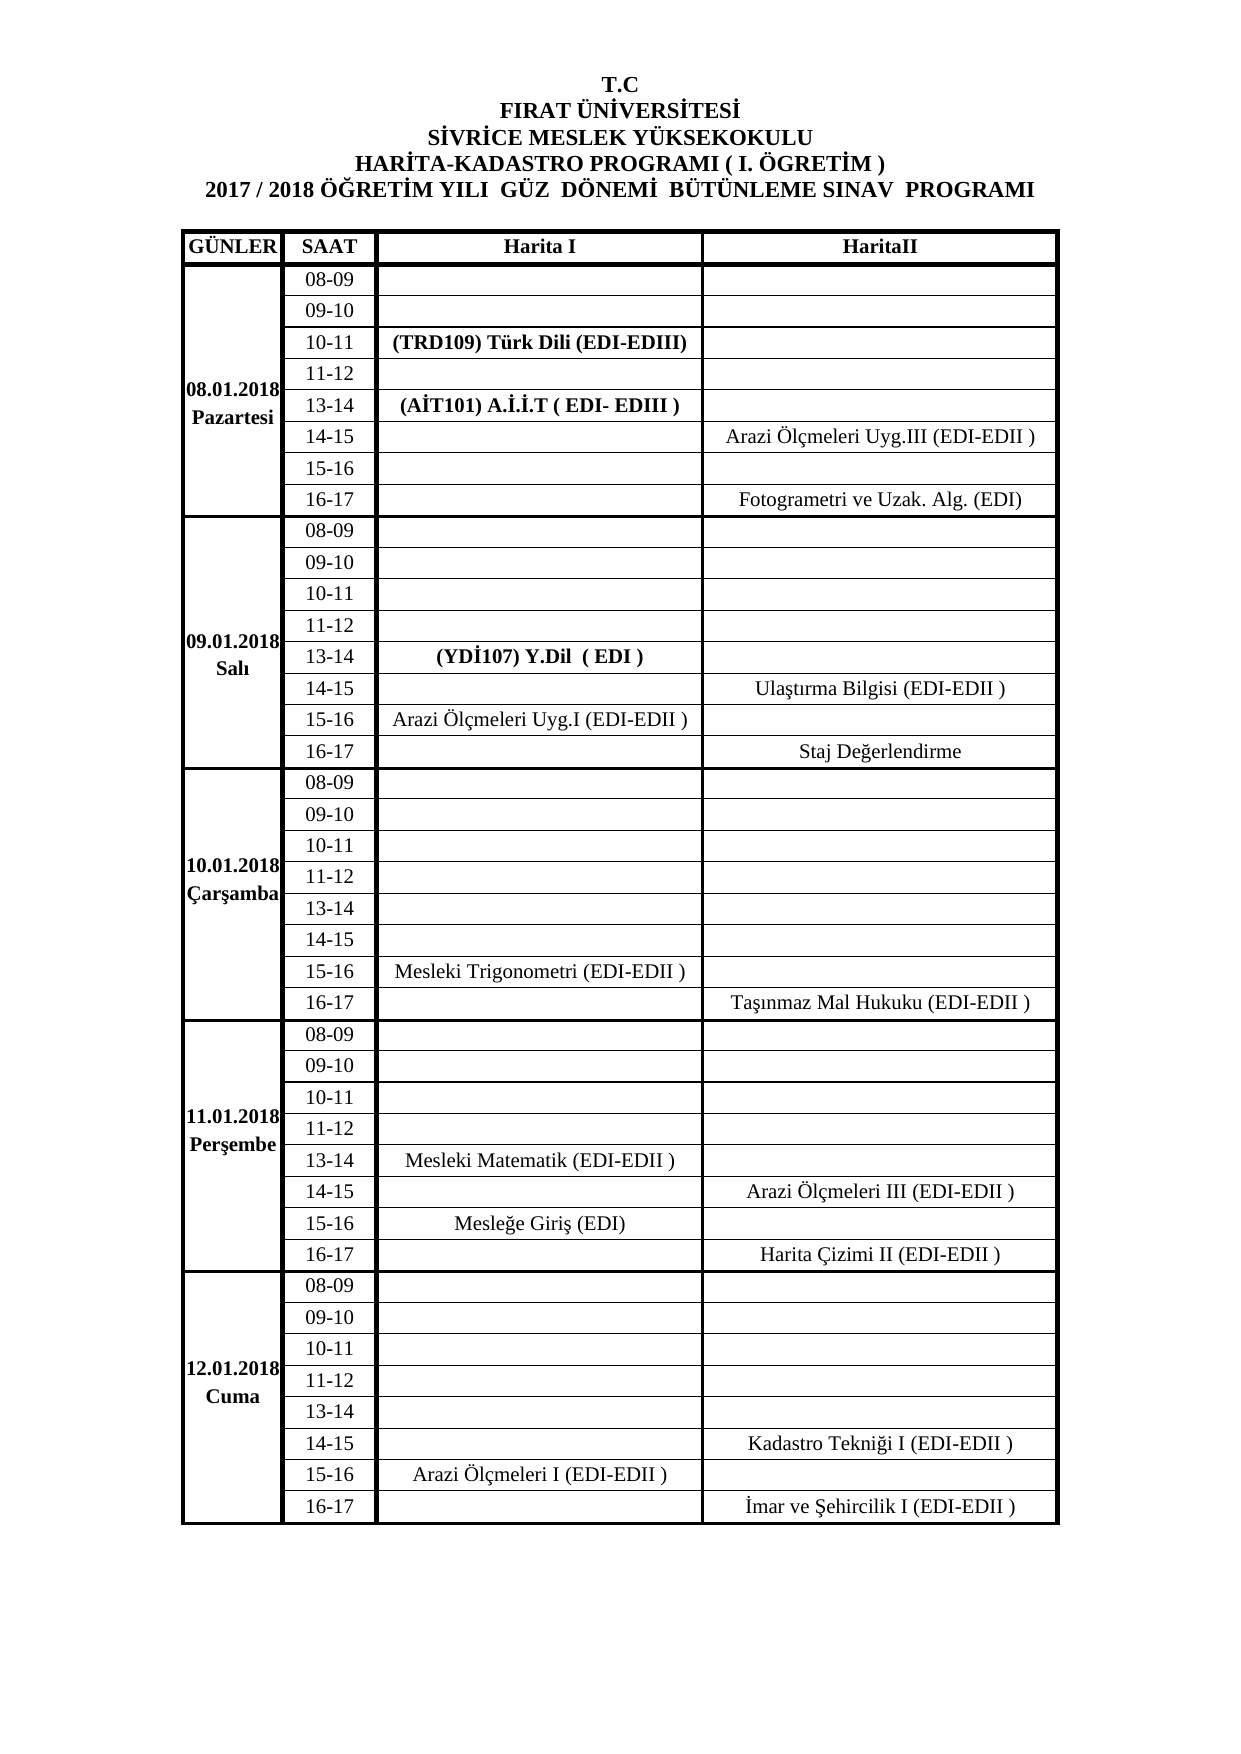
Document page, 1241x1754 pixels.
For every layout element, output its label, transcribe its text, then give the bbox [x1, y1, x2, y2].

text HARİTA-KADASTRO PROGRAMI ( I. ÖGRETİM ) [59, 150, 1181, 176]
table_header GÜNLER [185, 234, 280, 262]
table_cell 16-17 [285, 988, 374, 1018]
table_cell 08-09 [285, 267, 374, 295]
table_cell 13-14 [285, 642, 374, 672]
table_cell [379, 1022, 701, 1050]
table_cell [704, 453, 1055, 484]
table_cell 11.01.2018 Perşembe [185, 1022, 280, 1270]
table_cell [704, 267, 1055, 295]
table_cell 15-16 [285, 453, 374, 484]
table_cell 10-11 [285, 1334, 374, 1364]
table_cell 13-14 [285, 1397, 374, 1427]
table_cell [379, 485, 701, 515]
table_cell 13-14 [285, 894, 374, 924]
table_cell [379, 1366, 701, 1396]
table_cell 15-16 [285, 1460, 374, 1490]
table_cell 09-10 [285, 1303, 374, 1333]
table_cell İmar ve Şehircilik I (EDI-EDII ) [704, 1491, 1055, 1522]
table_cell [704, 296, 1055, 326]
table_cell [704, 1460, 1055, 1490]
table_cell [379, 518, 701, 547]
table_cell 10-11 [285, 328, 374, 358]
table_cell [704, 925, 1055, 956]
table_cell [379, 831, 701, 861]
table_cell 08-09 [285, 1022, 374, 1050]
table_cell Taşınmaz Mal Hukuku (EDI-EDII ) [704, 988, 1055, 1018]
table_cell 10-11 [285, 1083, 374, 1113]
table_cell [379, 1051, 701, 1081]
table_cell [379, 422, 701, 452]
table_cell Ulaştırma Bilgisi (EDI-EDII ) [704, 674, 1055, 704]
table_cell 10-11 [285, 831, 374, 861]
table_cell [379, 267, 701, 295]
table_cell [379, 1491, 701, 1522]
table_cell [704, 611, 1055, 641]
table_cell 09-10 [285, 1051, 374, 1081]
table_cell [379, 1083, 701, 1113]
table_cell [379, 548, 701, 578]
table_cell 09-10 [285, 296, 374, 326]
table_cell (YDİ107) Y.Dil ( EDI ) [379, 642, 701, 672]
table_cell [704, 359, 1055, 389]
table_cell [379, 799, 701, 830]
table_cell [704, 831, 1055, 861]
table_cell [704, 642, 1055, 672]
table_cell [379, 296, 701, 326]
table_cell 16-17 [285, 1240, 374, 1270]
table_cell Harita Çizimi II (EDI-EDII ) [704, 1240, 1055, 1270]
table_cell [379, 1397, 701, 1427]
table_cell [704, 518, 1055, 547]
table_cell 09-10 [285, 799, 374, 830]
text 2017 / 2018 ÖĞRETİM YILI GÜZ DÖNEMİ BÜTÜNLEME SINAV PROGRAMI [59, 176, 1181, 203]
table_cell 13-14 [285, 1145, 374, 1176]
table_cell [704, 705, 1055, 735]
table_cell [379, 862, 701, 893]
table_cell [704, 548, 1055, 578]
table_cell 11-12 [285, 1114, 374, 1144]
table_cell [379, 1303, 701, 1333]
table_cell Kadastro Tekniği I (EDI-EDII ) [704, 1429, 1055, 1459]
table_cell 11-12 [285, 359, 374, 389]
table_cell [379, 453, 701, 484]
table_cell Arazi Ölçmeleri III (EDI-EDII ) [704, 1177, 1055, 1207]
table_cell [379, 359, 701, 389]
table_cell [704, 1145, 1055, 1176]
table_cell [704, 1083, 1055, 1113]
text T.C [59, 71, 1181, 97]
table_cell [379, 1177, 701, 1207]
text SİVRİCE MESLEK YÜKSEKOKULU [59, 123, 1181, 150]
table_cell 11-12 [285, 862, 374, 893]
table_cell [704, 957, 1055, 987]
table_cell 15-16 [285, 957, 374, 987]
table_cell Arazi Ölçmeleri Uyg.III (EDI-EDII ) [704, 422, 1055, 452]
table_cell [379, 579, 701, 609]
table_cell 08-09 [285, 518, 374, 547]
table_cell 14-15 [285, 422, 374, 452]
table_cell 14-15 [285, 1177, 374, 1207]
table_cell [704, 1022, 1055, 1050]
table_cell 16-17 [285, 1491, 374, 1522]
text FIRAT ÜNİVERSİTESİ [59, 97, 1181, 123]
table_cell 08.01.2018 Pazartesi [185, 267, 280, 515]
table_cell [704, 390, 1055, 421]
table_cell 10.01.2018 Çarşamba [185, 770, 280, 1018]
table_cell [704, 894, 1055, 924]
table_header SAAT [285, 234, 374, 262]
table_cell 14-15 [285, 925, 374, 956]
table_cell Fotogrametri ve Uzak. Alg. (EDI) [704, 485, 1055, 515]
table_cell [704, 1397, 1055, 1427]
table_cell 09-10 [285, 548, 374, 578]
table_cell (TRD109) Türk Dili (EDI-EDIII) [379, 328, 701, 358]
table_cell [704, 1208, 1055, 1239]
table_cell [379, 1240, 701, 1270]
table_cell 11-12 [285, 611, 374, 641]
table_cell Mesleki Trigonometri (EDI-EDII ) [379, 957, 701, 987]
table_cell [704, 799, 1055, 830]
table_cell [379, 1273, 701, 1302]
table_cell [704, 862, 1055, 893]
table_cell Mesleki Matematik (EDI-EDII ) [379, 1145, 701, 1176]
table_cell Mesleğe Giriş (EDI) [379, 1208, 701, 1239]
table_cell Staj Değerlendirme [704, 736, 1055, 767]
table_cell [704, 1051, 1055, 1081]
table_cell [704, 1114, 1055, 1144]
table_cell 09.01.2018 Salı [185, 518, 280, 767]
table_cell Arazi Ölçmeleri I (EDI-EDII ) [379, 1460, 701, 1490]
table_cell [379, 1429, 701, 1459]
table_cell [379, 894, 701, 924]
table_cell [704, 1334, 1055, 1364]
table_cell [704, 328, 1055, 358]
table_header Harita I [379, 234, 701, 262]
table_cell 08-09 [285, 1273, 374, 1302]
table_cell 13-14 [285, 390, 374, 421]
table_cell 15-16 [285, 705, 374, 735]
table_cell 11-12 [285, 1366, 374, 1396]
table_cell [379, 1114, 701, 1144]
table_cell [704, 770, 1055, 798]
table_cell 08-09 [285, 770, 374, 798]
table_cell 14-15 [285, 1429, 374, 1459]
table_cell 16-17 [285, 485, 374, 515]
table_cell (AİT101) A.İ.İ.T ( EDI- EDIII ) [379, 390, 701, 421]
table_cell [379, 988, 701, 1018]
table_cell [379, 611, 701, 641]
table_cell [379, 736, 701, 767]
table_cell 16-17 [285, 736, 374, 767]
table_header HaritaII [704, 234, 1055, 262]
table_cell 10-11 [285, 579, 374, 609]
table_cell Arazi Ölçmeleri Uyg.I (EDI-EDII ) [379, 705, 701, 735]
table_cell [379, 770, 701, 798]
table_cell [704, 579, 1055, 609]
table_cell 14-15 [285, 674, 374, 704]
table_cell [379, 925, 701, 956]
table_cell [704, 1303, 1055, 1333]
table_cell 15-16 [285, 1208, 374, 1239]
table_cell [704, 1273, 1055, 1302]
table_cell [379, 674, 701, 704]
table_cell [704, 1366, 1055, 1396]
table_cell 12.01.2018 Cuma [185, 1273, 280, 1522]
table_cell [379, 1334, 701, 1364]
